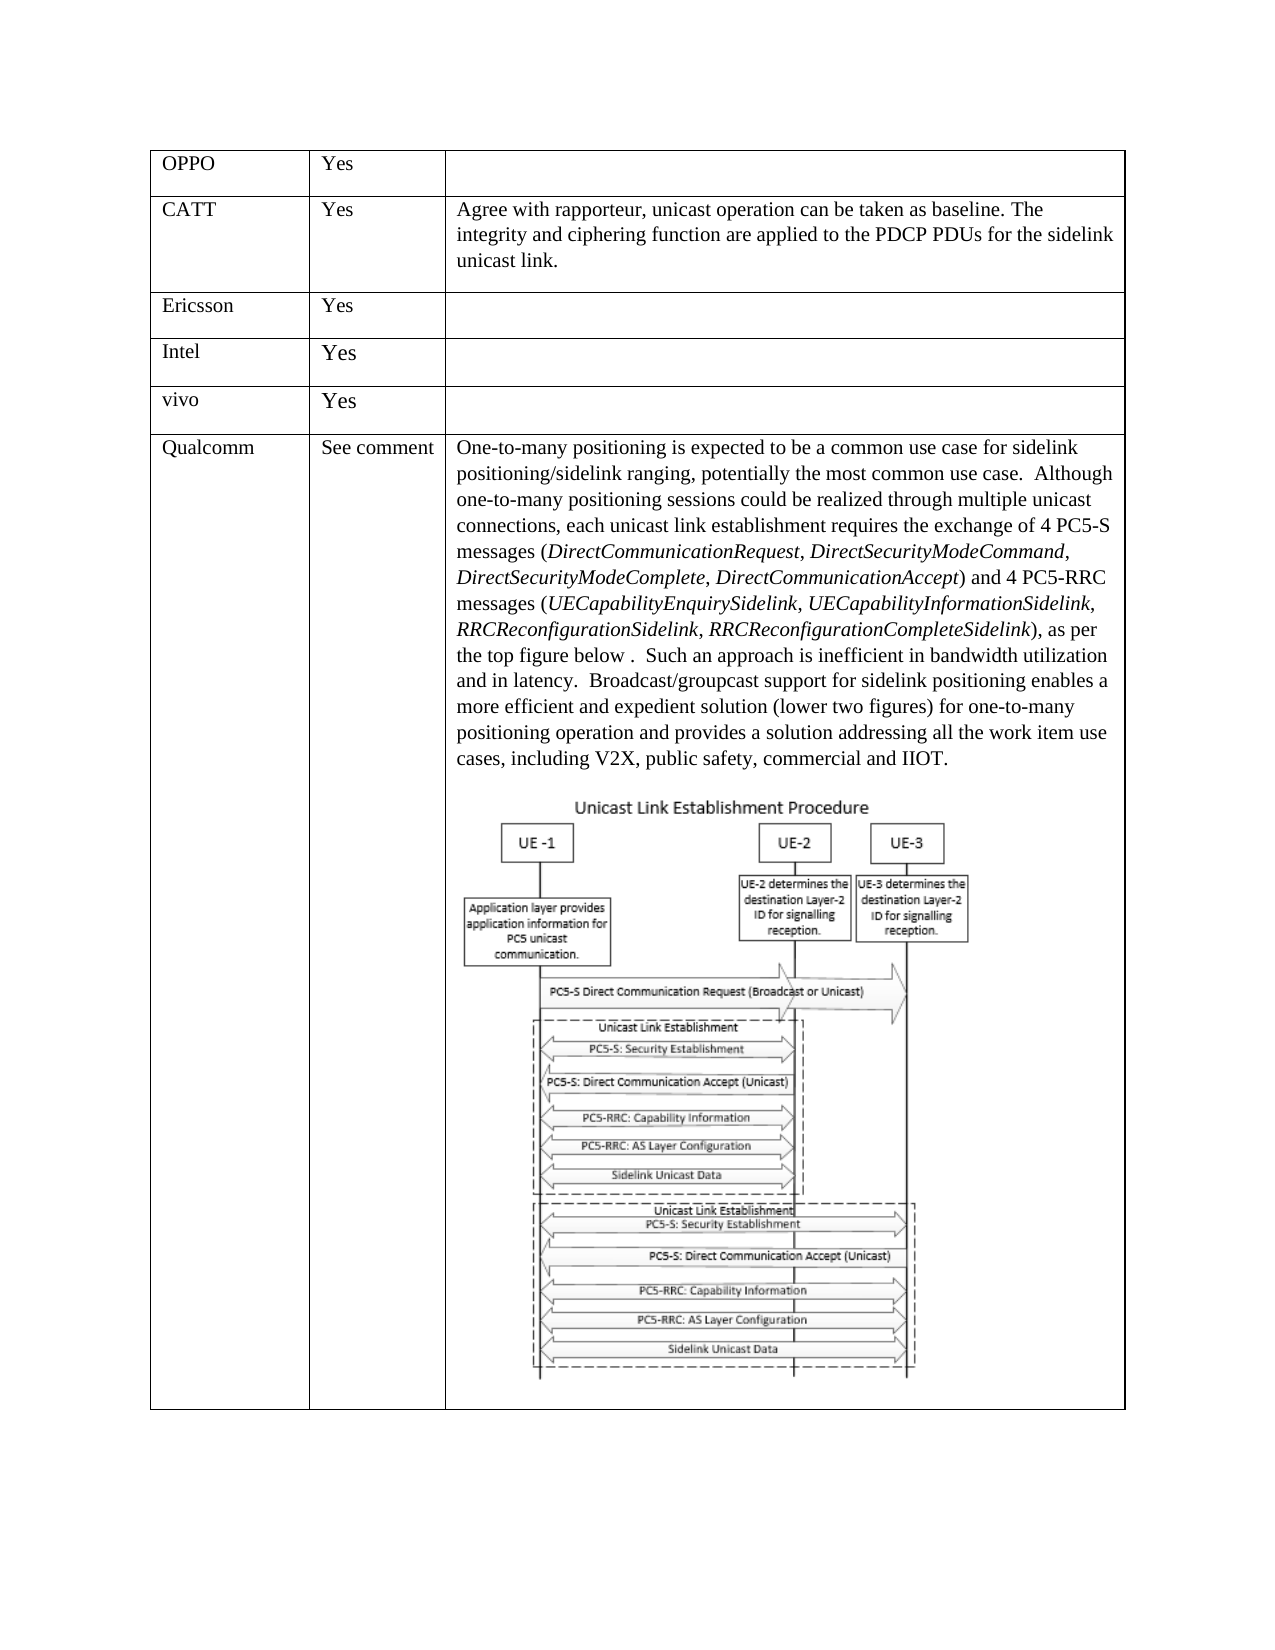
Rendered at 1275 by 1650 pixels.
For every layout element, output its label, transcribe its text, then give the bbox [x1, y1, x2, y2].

table_cell CATT [151, 197, 309, 292]
table_cell [446, 151, 1124, 196]
table_cell Agree with rapporteur, unicast operation can be taken as baseline. The integrity and ciphering function ‎are applied to the PDCP PDUs for the sidelink unicast link. [446, 197, 1124, 292]
table_cell Qualcomm [151, 435, 309, 1409]
table_cell Yes [310, 197, 445, 292]
table_cell [446, 387, 1124, 434]
table_cell [446, 293, 1124, 337]
table_cell [446, 339, 1124, 386]
table_cell See comment [310, 435, 445, 1409]
table_cell Yes [310, 387, 445, 434]
table_cell Yes [310, 339, 445, 386]
picture [456, 791, 973, 1389]
table_cell Intel [151, 339, 309, 386]
table_cell OPPO [151, 151, 309, 196]
table_cell Ericsson [151, 293, 309, 337]
table_cell Yes [310, 151, 445, 196]
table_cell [446, 435, 1124, 1409]
table_cell Yes [310, 293, 445, 337]
table_cell vivo [151, 387, 309, 434]
